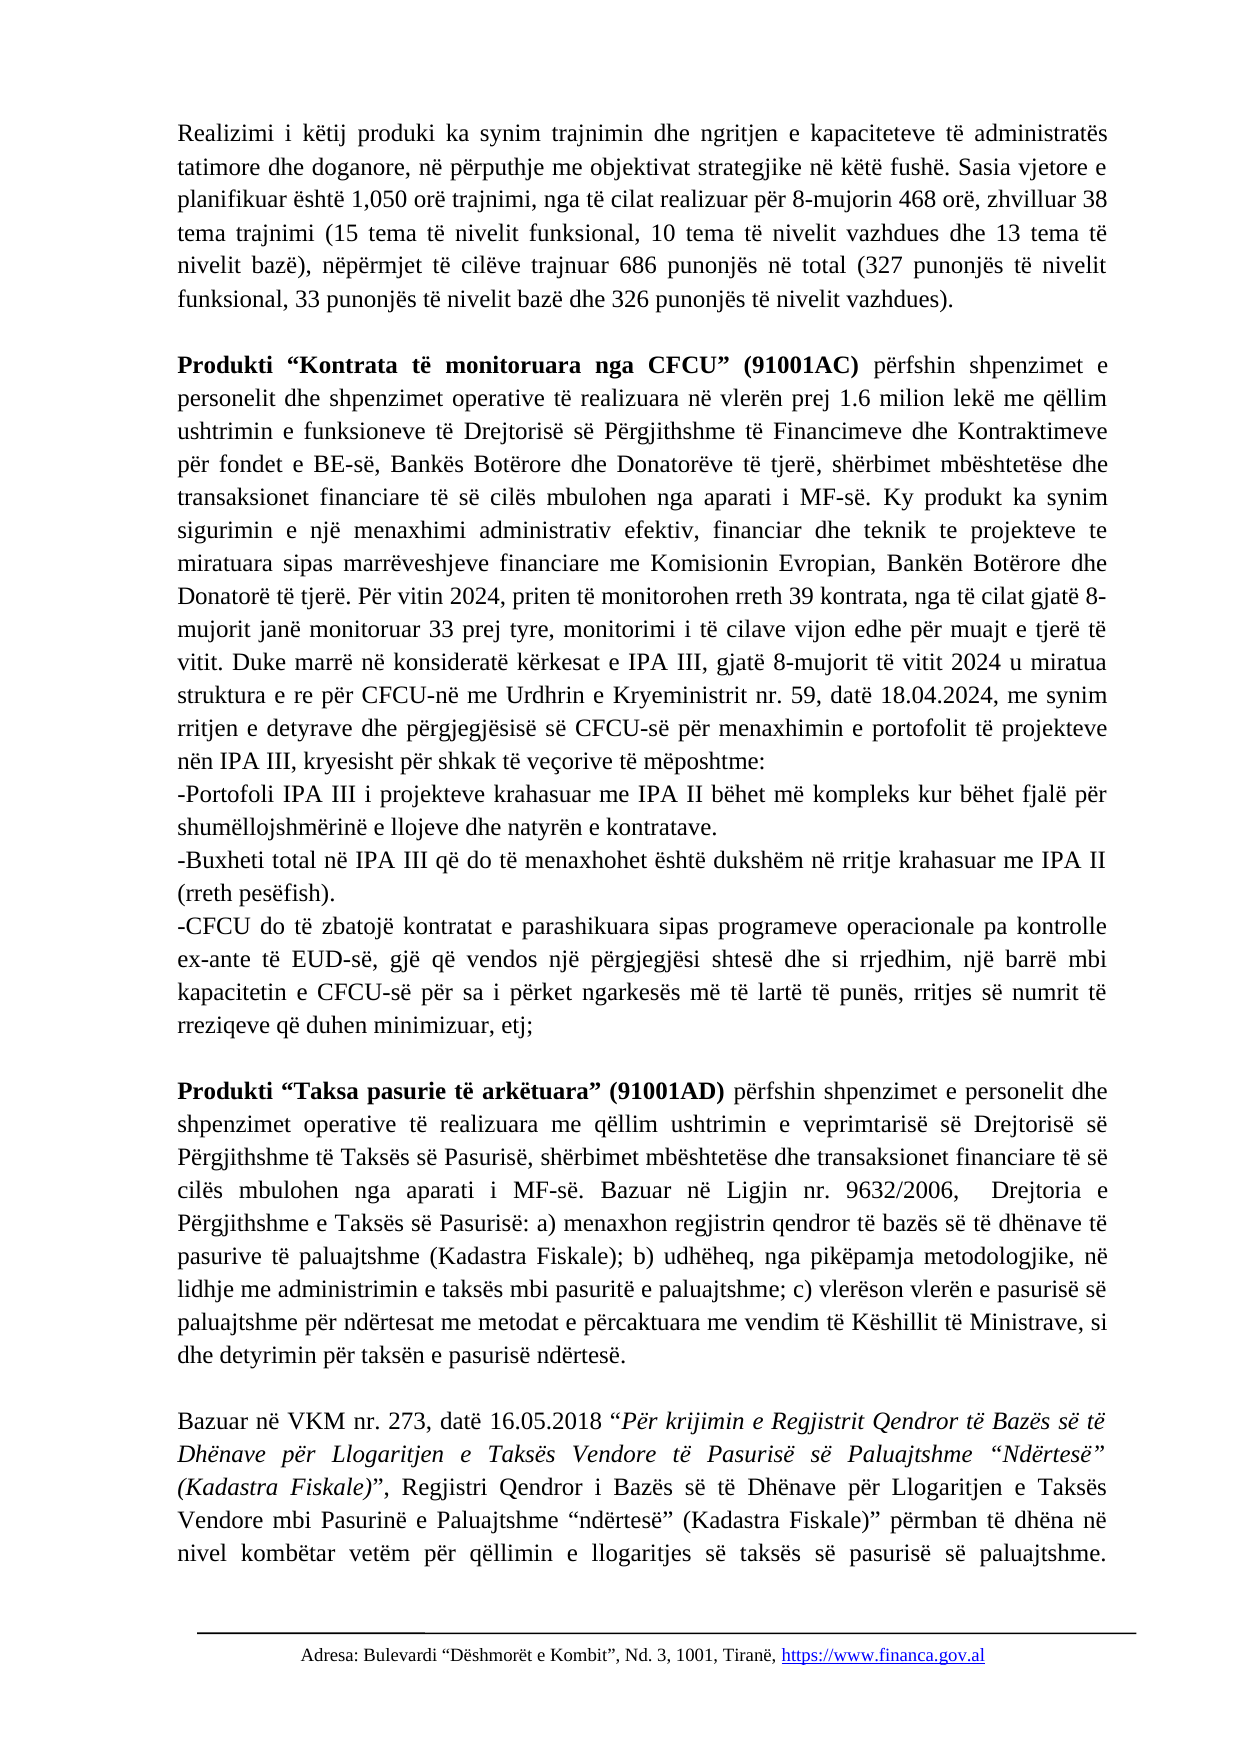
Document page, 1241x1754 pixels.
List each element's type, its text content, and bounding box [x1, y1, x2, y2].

text Realizimi i këtij produki ka synim trajnimin dhe ngritjen e kapaciteteve të administratës tatimore dhe doganore, në përputhje me objektivat strategjike në këtë fushë. Sasia vjetore e planifikuar është 1,050 orë trajnimi, nga të cilat realizuar për 8-mujorin 468 orë, zhvilluar 38 tema trajnimi (15 tema të nivelit funksional, 10 tema të nivelit vazhdues dhe 13 tema të nivelit bazë), nëpërmjet të cilëve trajnuar 686 punonjës në total (327 punonjës të nivelit funksional, 33 punonjës të nivelit bazë dhe 326 punonjës të nivelit vazhdues). [177, 118, 1108, 312]
text -CFCU do të zbatojë kontratat e parashikuara sipas programeve operacionale pa kontrolle ex-ante të EUD-së, gjë që vendos një përgjegjësi shtesë dhe si rrjedhim, një barrë mbi kapacitetin e CFCU-së për sa i përket ngarkesës më të lartë të punës, rritjes së numrit të rreziqeve që duhen minimizuar, etj; [177, 911, 1108, 1039]
text -Buxheti total në IPA III që do të menaxhohet është dukshëm në rritje krahasuar me IPA II (rreth pesëfish). [177, 845, 1108, 907]
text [177, 1406, 1108, 1567]
text -Portofoli IPA III i projekteve krahasuar me IPA II bëhet më kompleks kur bëhet fjalë për shumëllojshmërinë e llojeve dhe natyrën e kontratave. [177, 779, 1108, 841]
text Produkti “Taksa pasurie të arkëtuara” (91001AD) përfshin shpenzimet e personelit dhe shpenzimet operative të realizuara me qëllim ushtrimin e veprimtarisë së Drejtorisë së Përgjithshme të Taksës së Pasurisë, shërbimet mbështetëse dhe transaksionet financiare të së cilës mbulohen nga aparati i MF-së. Bazuar në Ligjin nr. 9632/2006, Drejtoria e Përgjithshme e Taksës së Pasurisë: a) menaxhon regjistrin qendror të bazës së të dhënave të pasurive të paluajtshme (Kadastra Fiskale); b) udhëheq, nga pikëpamja metodologjike, në lidhje me administrimin e taksës mbi pasuritë e paluajtshme; c) vlerëson vlerën e pasurisë së paluajtshme për ndërtesat me metodat e përcaktuara me vendim të Këshillit të Ministrave, si dhe detyrimin për taksën e pasurisë ndërtesë. [177, 1076, 1108, 1369]
text Produkti “Kontrata të monitoruara nga CFCU” (91001AC) përfshin shpenzimet e personelit dhe shpenzimet operative të realizuara në vlerën prej 1.6 milion lekë me qëllim ushtrimin e funksioneve të Drejtorisë së Përgjithshme të Financimeve dhe Kontraktimeve për fondet e BE-së, Bankës Botërore dhe Donatorëve të tjerë, shërbimet mbështetëse dhe transaksionet financiare të së cilës mbulohen nga aparati i MF-së. Ky produkt ka synim sigurimin e një menaxhimi administrativ efektiv, financiar dhe teknik te projekteve te miratuara sipas marrëveshjeve financiare me Komisionin Evropian, Bankën Botërore dhe Donatorë të tjerë. Për vitin 2024, priten të monitorohen rreth 39 kontrata, nga të cilat gjatë 8-mujorit janë monitoruar 33 prej tyre, monitorimi i të cilave vijon edhe për muajt e tjerë të vitit. Duke marrë në konsideratë kërkesat e IPA III, gjatë 8-mujorit të vitit 2024 u miratua struktura e re për CFCU-në me Urdhrin e Kryeministrit nr. 59, datë 18.04.2024, me synim rritjen e detyrave dhe përgjegjësisë së CFCU-së për menaxhimin e portofolit të projekteve nën IPA III, kryesisht për shkak të veçorive të mëposhtme: [177, 350, 1108, 775]
